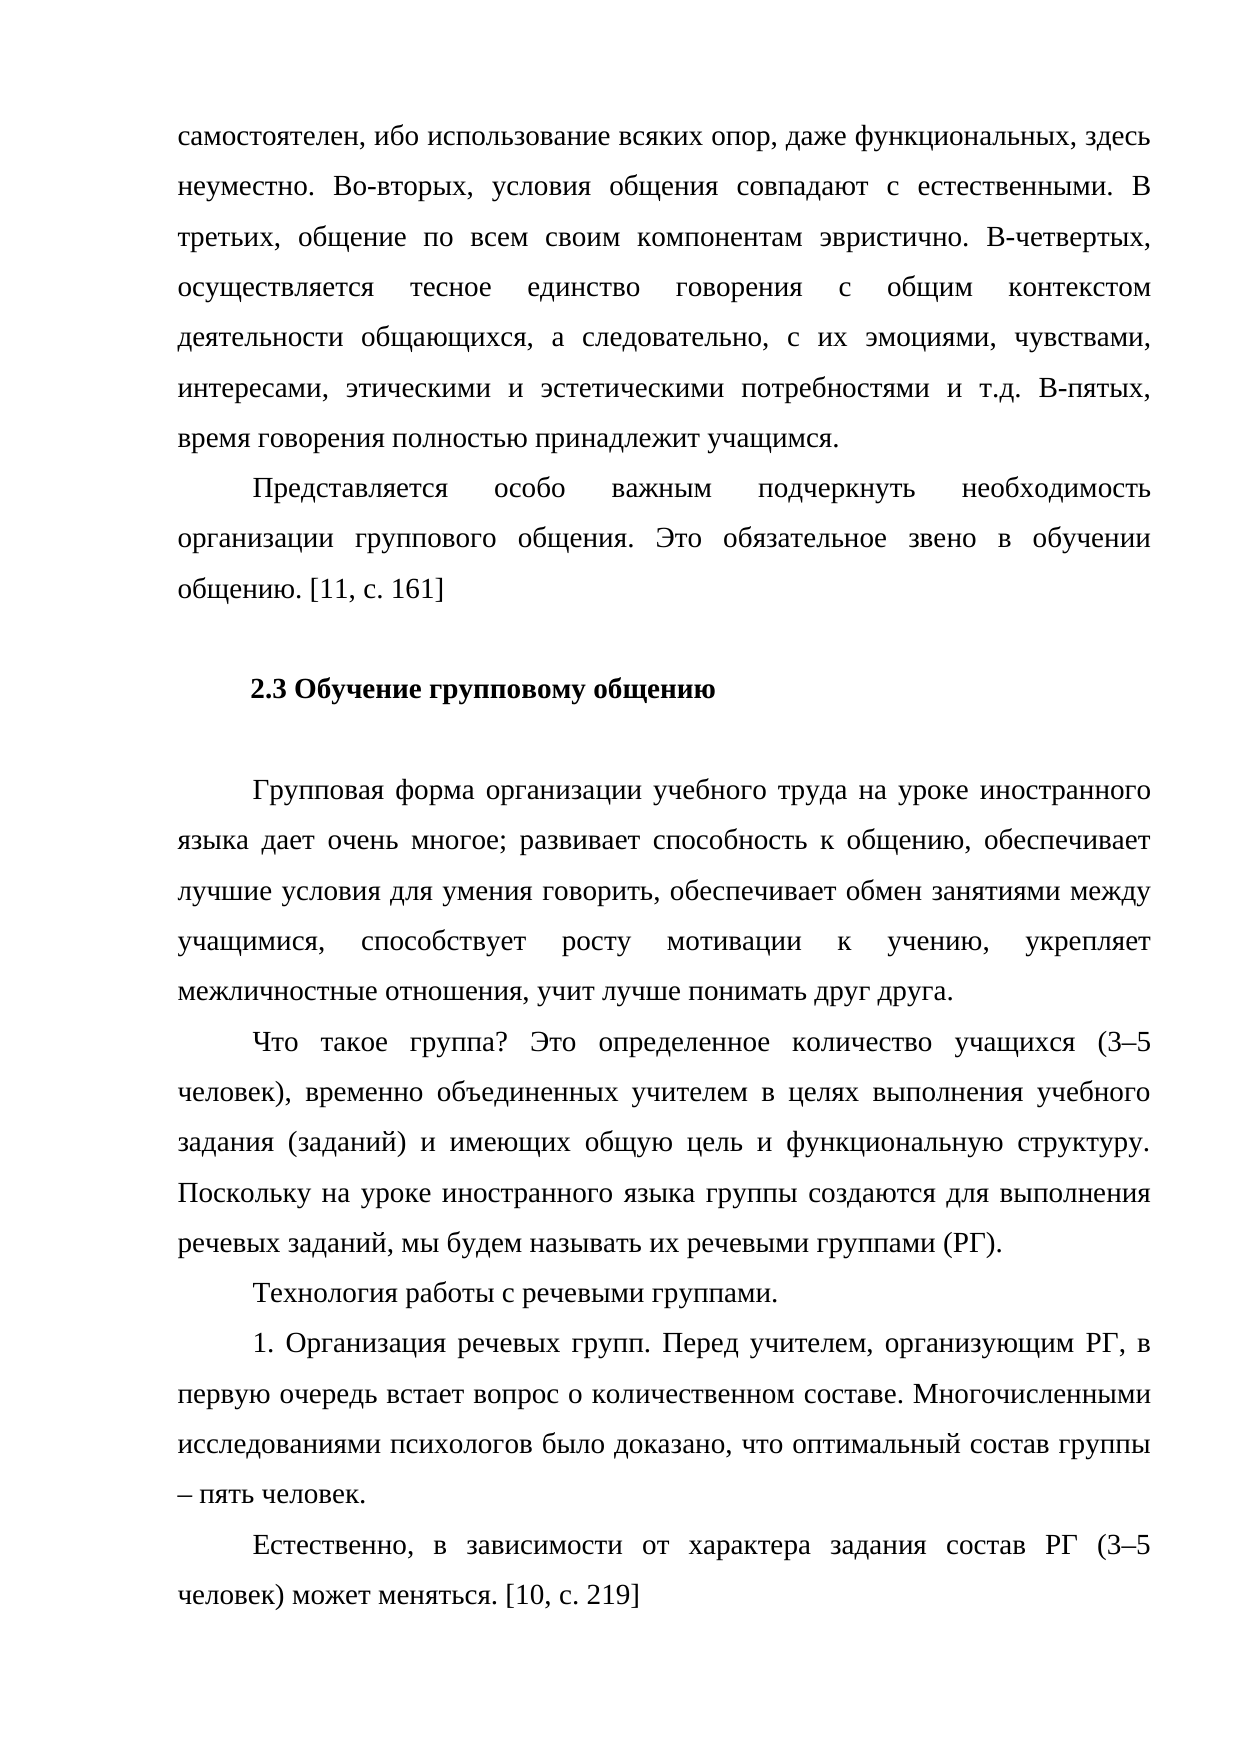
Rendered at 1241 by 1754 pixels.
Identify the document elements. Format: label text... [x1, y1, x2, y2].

text Естественно, в зависимости от характера задания состав РГ (3–5 человек) может меняться. [10, c. 219] [177, 1527, 1152, 1611]
text 2.3 Обучение групповому общению [177, 672, 1152, 705]
text Групповая форма организации учебного труда на уроке иностранного языка дает очень многое; развивает способность к общению, обеспечивает лучшие условия для умения говорить, обеспечивает обмен занятиями между учащимися, способствует росту мотивации к учению, укрепляет межличностные отношения, учит лучше понимать друг друга. [177, 772, 1152, 1007]
text 1. Организация речевых групп. Перед учителем, организующим РГ, в первую очередь встает вопрос о количественном составе. Многочисленными исследованиями психологов было доказано, что оптимальный состав группы – пять человек. [177, 1326, 1152, 1510]
text Что такое группа? Это определенное количество учащихся (3–5 человек), временно объединенных учителем в целях выполнения учебного задания (заданий) и имеющих общую цель и функциональную структуру. Поскольку на уроке иностранного языка группы создаются для выполнения речевых заданий, мы будем называть их речевыми группами (РГ). [177, 1024, 1152, 1258]
text Технология работы с речевыми группами. [177, 1275, 1152, 1309]
text Представляется особо важным подчеркнуть необходимость организации группового общения. Это обязательное звено в обучении общению. [11, c. 161] [177, 470, 1152, 604]
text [177, 118, 1152, 453]
